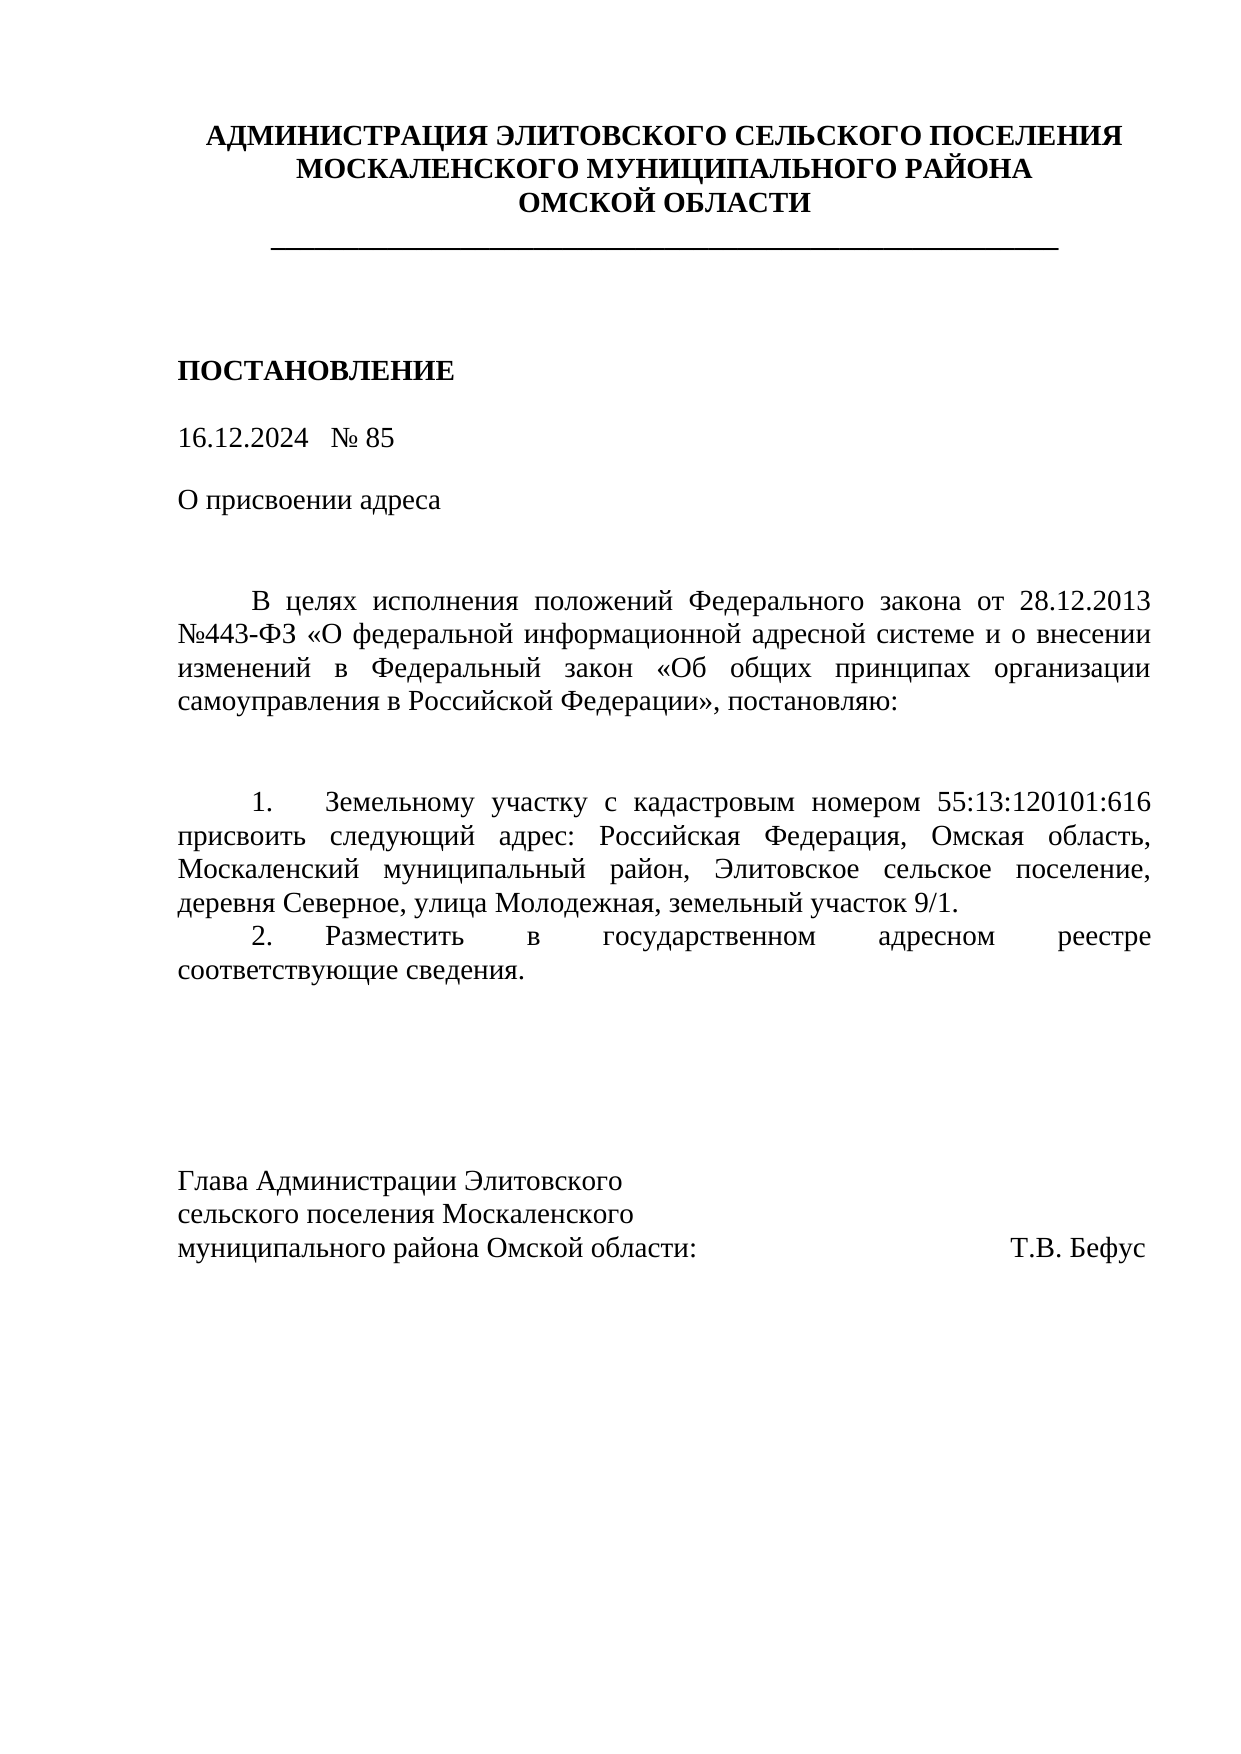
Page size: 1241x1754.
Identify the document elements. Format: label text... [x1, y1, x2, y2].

text Глава Администрации Элитовского [177, 1163, 1152, 1196]
list Разместить в государственном адресном реестре соответствующие сведения. [177, 918, 1152, 985]
text О присвоении адреса [177, 482, 1152, 516]
text ПОСТАНОВЛЕНИЕ [177, 353, 1152, 386]
text АДМИНИСТРАЦИЯ ЭЛИТОВСКОГО СЕЛЬСКОГО ПОСЕЛЕНИЯ [177, 118, 1152, 152]
text 16.12.2024 № 85 [177, 420, 1152, 453]
text ______________________________________________________ [177, 219, 1152, 252]
text муниципального района Омской области: Т.В. Бефус [177, 1230, 1152, 1263]
list Земельному участку с кадастровым номером 55:13:120101:616 присвоить следующий адрес: Российская Федерация, Омская область, Москаленский муниципальный район, Элитовское сельское поселение, деревня Северное, улица Молодежная, земельный участок 9/1. [177, 784, 1152, 918]
text МОСКАЛЕНСКОГО МУНИЦИПАЛЬНОГО РАЙОНА [177, 152, 1152, 185]
text ОМСКОЙ ОБЛАСТИ [177, 185, 1152, 219]
text В целях исполнения положений Федерального закона от 28.12.2013 №443-ФЗ «О федеральной информационной адресной системе и о внесении изменений в Федеральный закон «Об общих принципах организации самоуправления в Российской Федерации», постановляю: [177, 583, 1152, 717]
text сельского поселения Москаленского [177, 1196, 1152, 1230]
